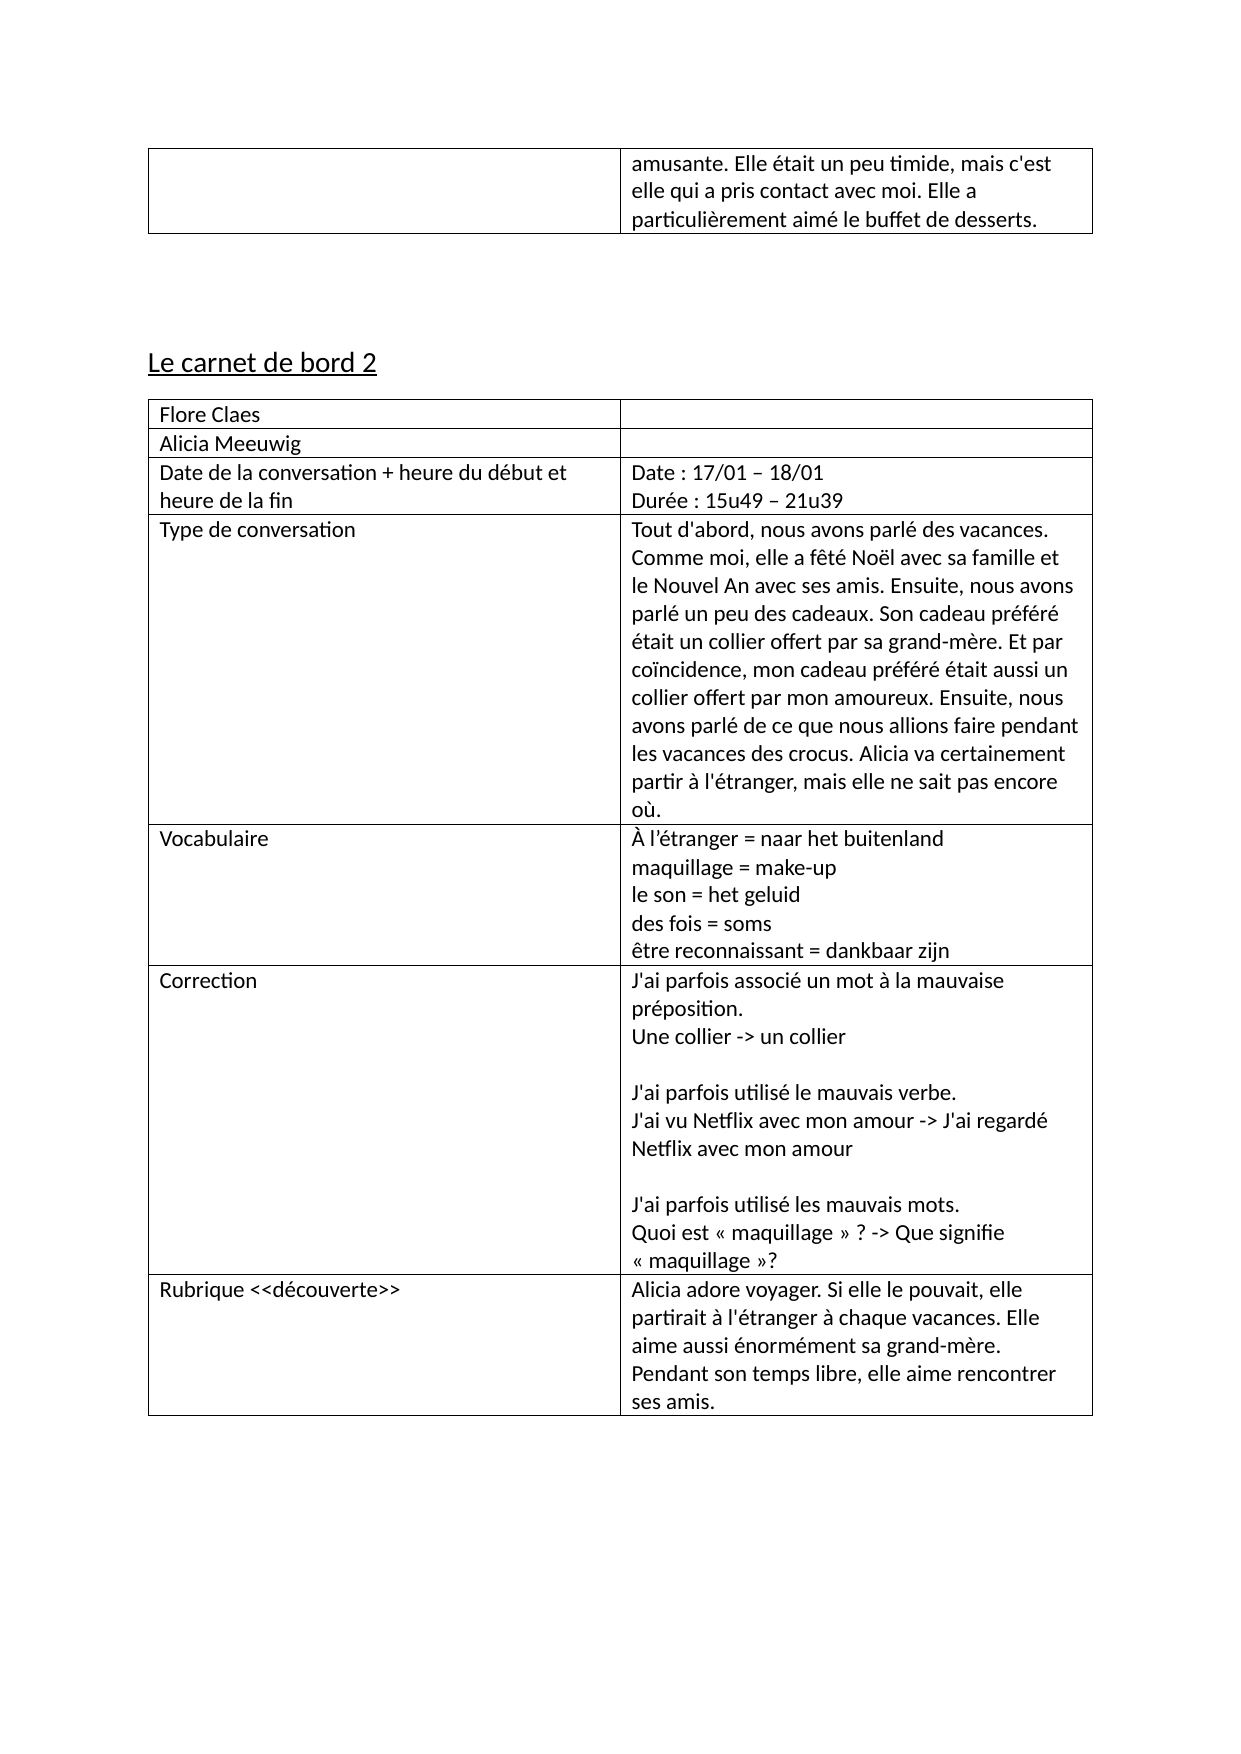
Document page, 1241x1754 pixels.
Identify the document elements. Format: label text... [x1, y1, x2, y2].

table_cell [621, 429, 1092, 457]
table_cell Date de la conversation + heure du début et heure de la fin [149, 458, 620, 514]
table_cell À l’étranger = naar het buitenland maquillage = make-up le son = het geluid des fois = soms être reconnaissant = dankbaar zijn [621, 825, 1092, 965]
table_cell Type de conversation [149, 515, 620, 823]
table_header Flore Claes [149, 400, 620, 428]
table_header [621, 400, 1092, 428]
text Le carnet de bord 2 [148, 344, 1093, 379]
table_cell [621, 149, 1092, 233]
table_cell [149, 149, 620, 233]
table_cell Alicia adore voyager. Si elle le pouvait, elle partirait à l'étranger à chaque vacances. Elle aime aussi énormément sa grand-mère. Pendant son temps libre, elle aime rencontrer ses amis. [621, 1275, 1092, 1415]
table_cell Vocabulaire [149, 825, 620, 965]
table_cell Tout d'abord, nous avons parlé des vacances. Comme moi, elle a fêté Noël avec sa famille et le Nouvel An avec ses amis. Ensuite, nous avons parlé un peu des cadeaux. Son cadeau préféré était un collier offert par sa grand-mère. Et par coïncidence, mon cadeau préféré était aussi un collier offert par mon amoureux. Ensuite, nous avons parlé de ce que nous allions faire pendant les vacances des crocus. Alicia va certainement partir à l'étranger, mais elle ne sait pas encore où. [621, 515, 1092, 823]
table_cell Date : 17/01 – 18/01 Durée : 15u49 – 21u39 [621, 458, 1092, 514]
table_cell J'ai parfois associé un mot à la mauvaise préposition. Une collier -> un collier J'ai parfois utilisé le mauvais verbe. J'ai vu Netflix avec mon amour -> J'ai regardé Netflix avec mon amour J'ai parfois utilisé les mauvais mots. Quoi est « maquillage » ? -> Que signifie « maquillage »? [621, 966, 1092, 1274]
table_cell Alicia Meeuwig [149, 429, 620, 457]
table_cell Rubrique <<découverte>> [149, 1275, 620, 1415]
table_cell Correction [149, 966, 620, 1274]
